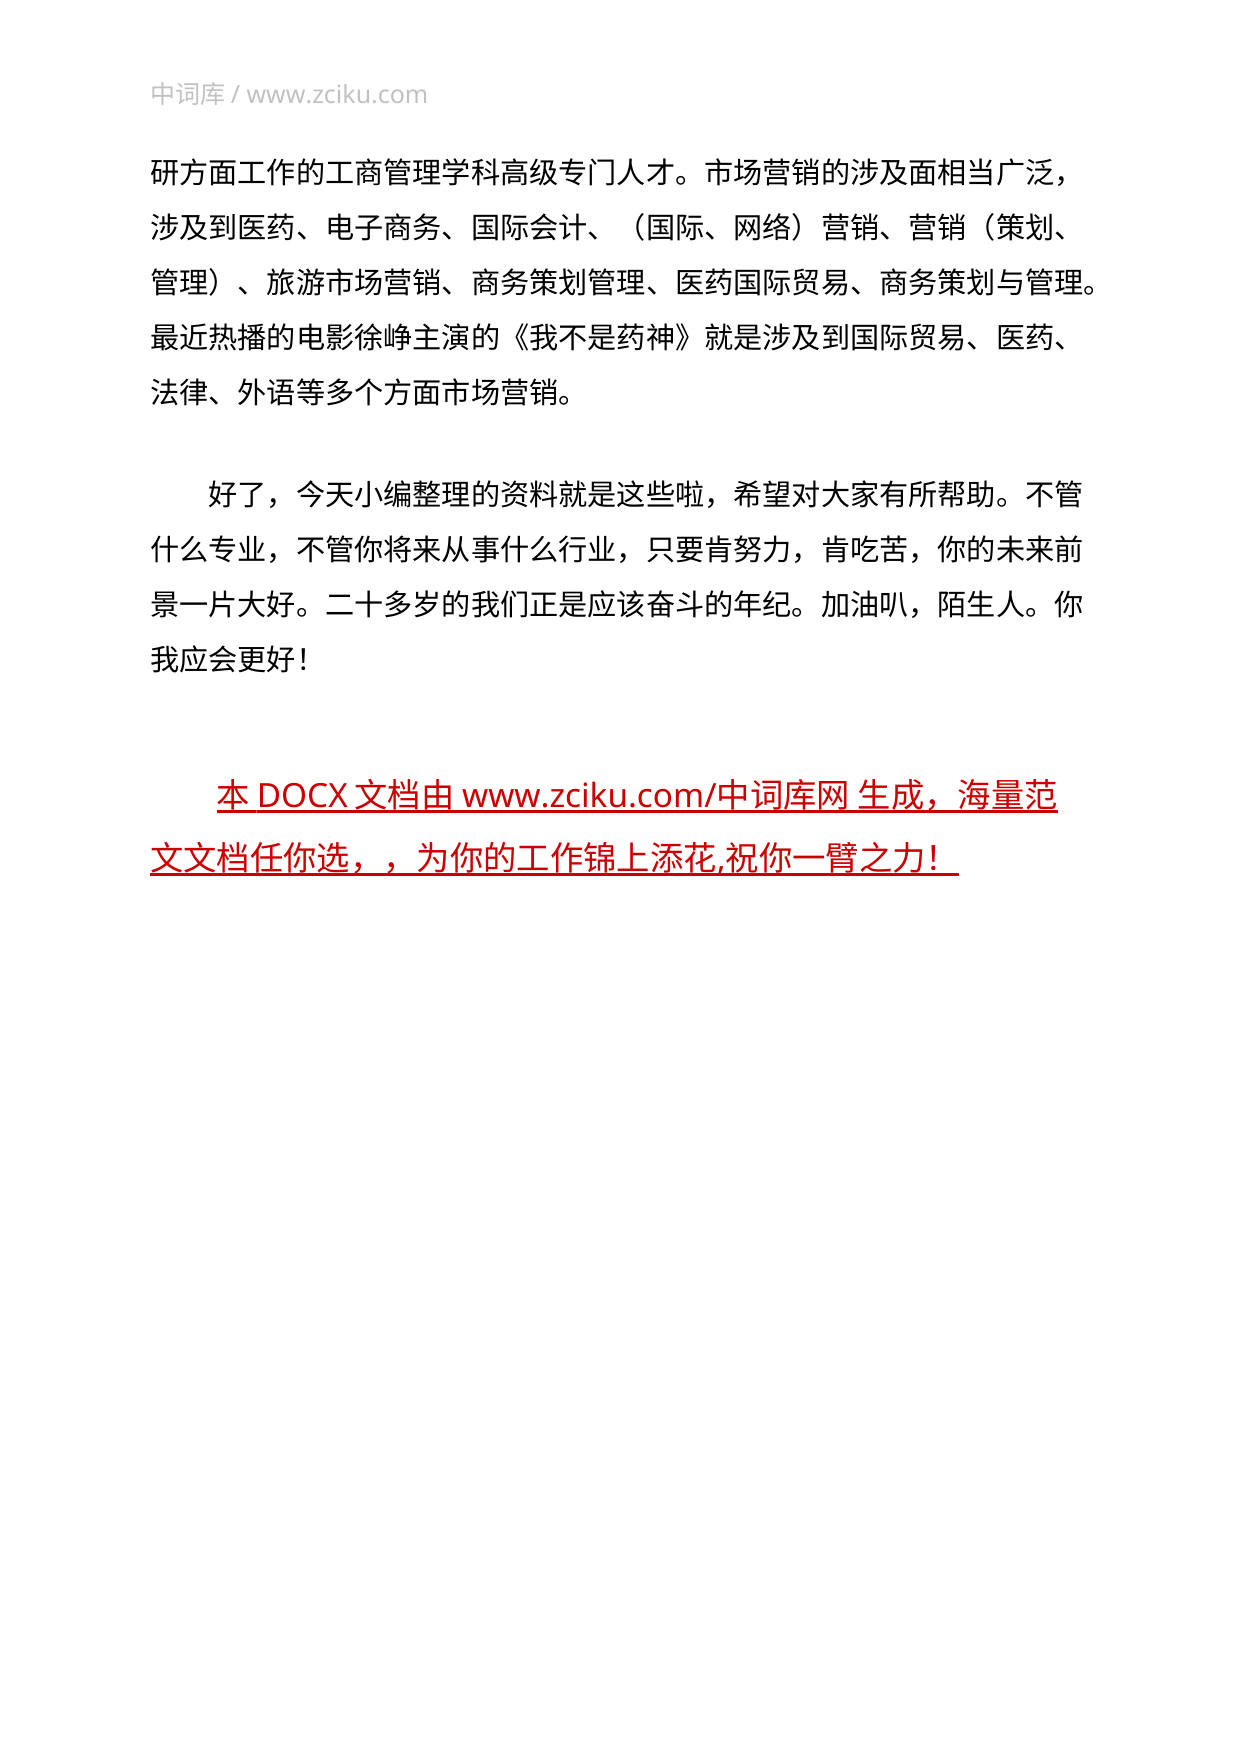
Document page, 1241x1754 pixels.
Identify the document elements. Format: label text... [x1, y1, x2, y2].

text 本DOCX文档由 www.zciku.com/中词库网 生成，海量范文文档任你选，，为你的工作锦上添花,祝你一臂之力！ [150, 769, 1090, 880]
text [150, 150, 1090, 412]
text 好了，今天小编整理的资料就是这些啦，希望对大家有所帮助。不管什么专业，不管你将来从事什么行业，只要肯努力，肯吃苦，你的未来前景一片大好。二十多岁的我们正是应该奋斗的年纪。加油叭，陌生人。你我应会更好！ [150, 471, 1090, 678]
